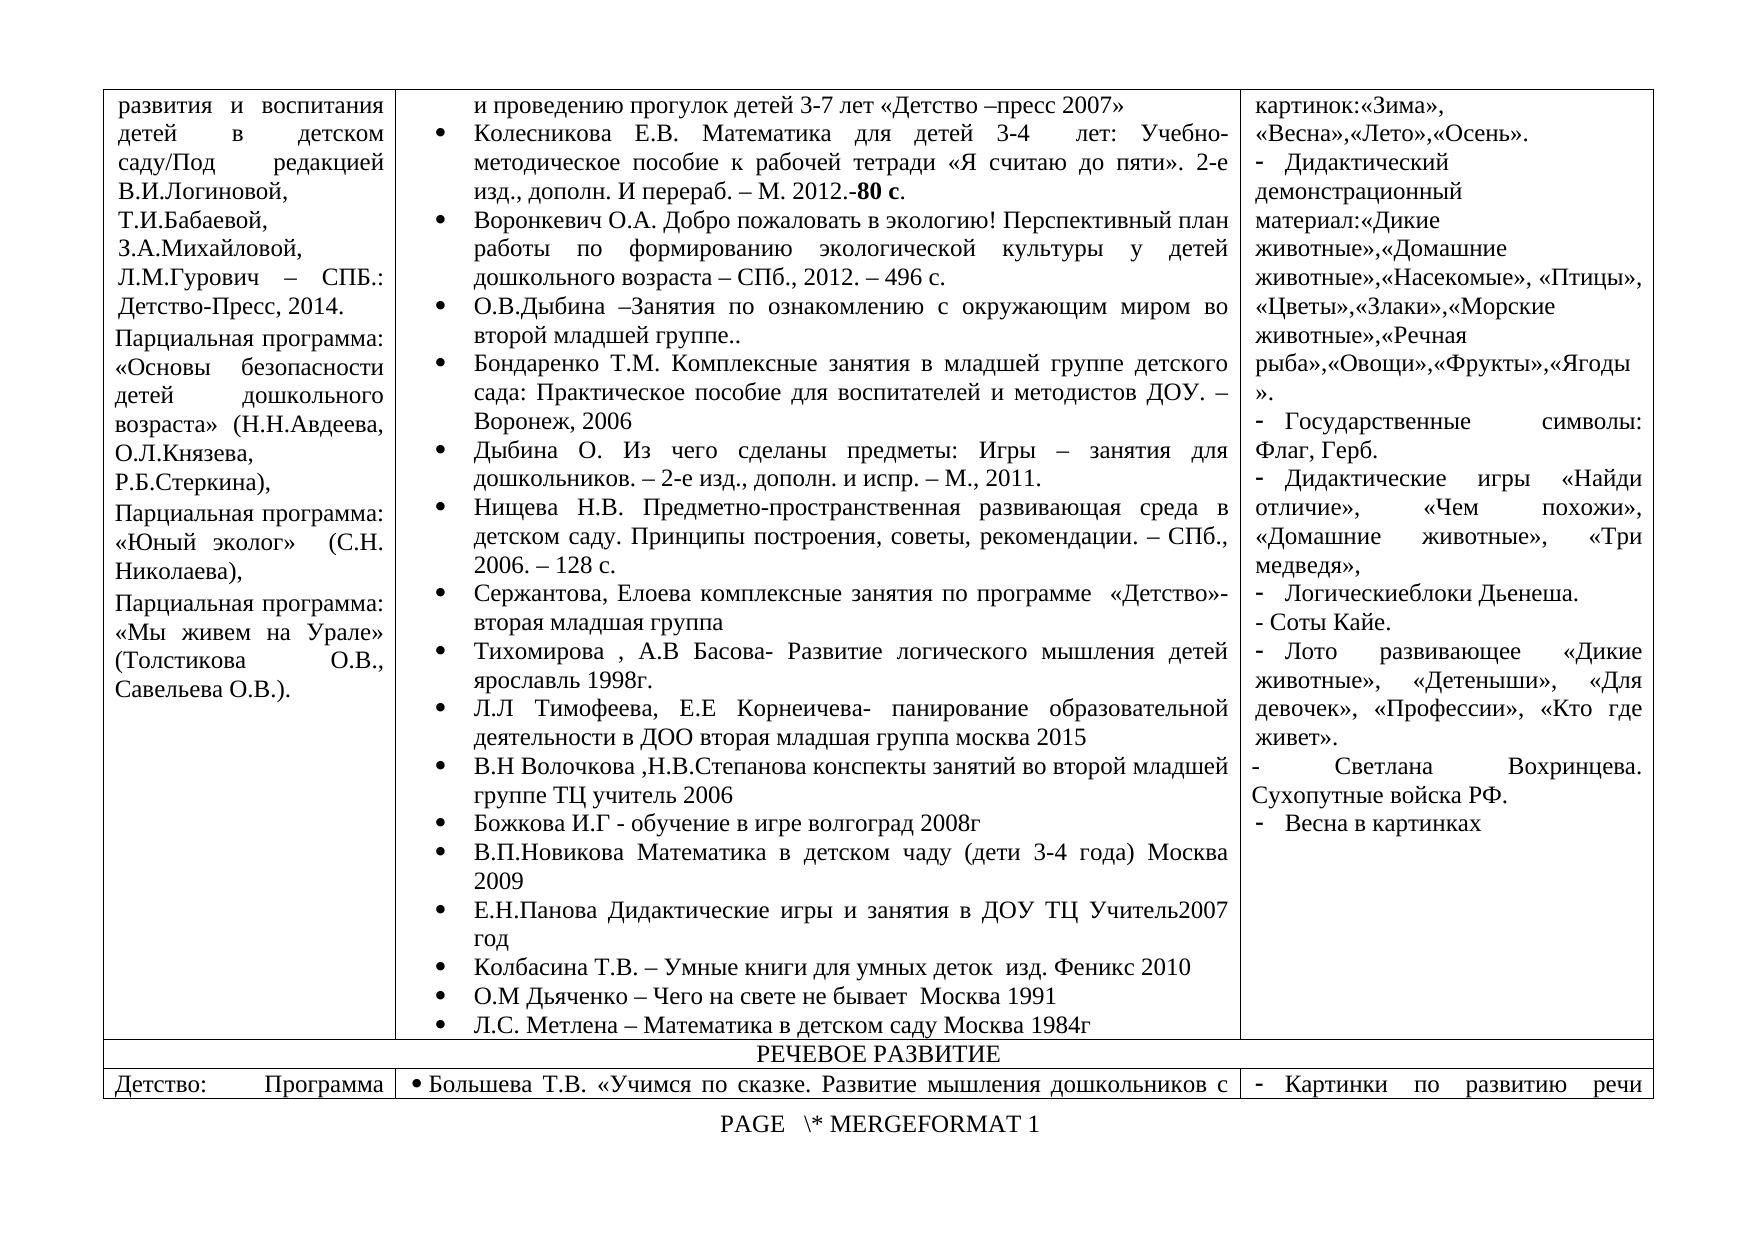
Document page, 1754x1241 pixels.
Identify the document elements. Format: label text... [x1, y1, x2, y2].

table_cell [104, 1069, 395, 1098]
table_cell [1241, 1069, 1653, 1098]
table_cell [104, 90, 395, 1038]
table_cell РЕЧЕВОЕ РАЗВИТИЕ [104, 1040, 1653, 1068]
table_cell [1241, 90, 1653, 1038]
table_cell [396, 1069, 1240, 1098]
